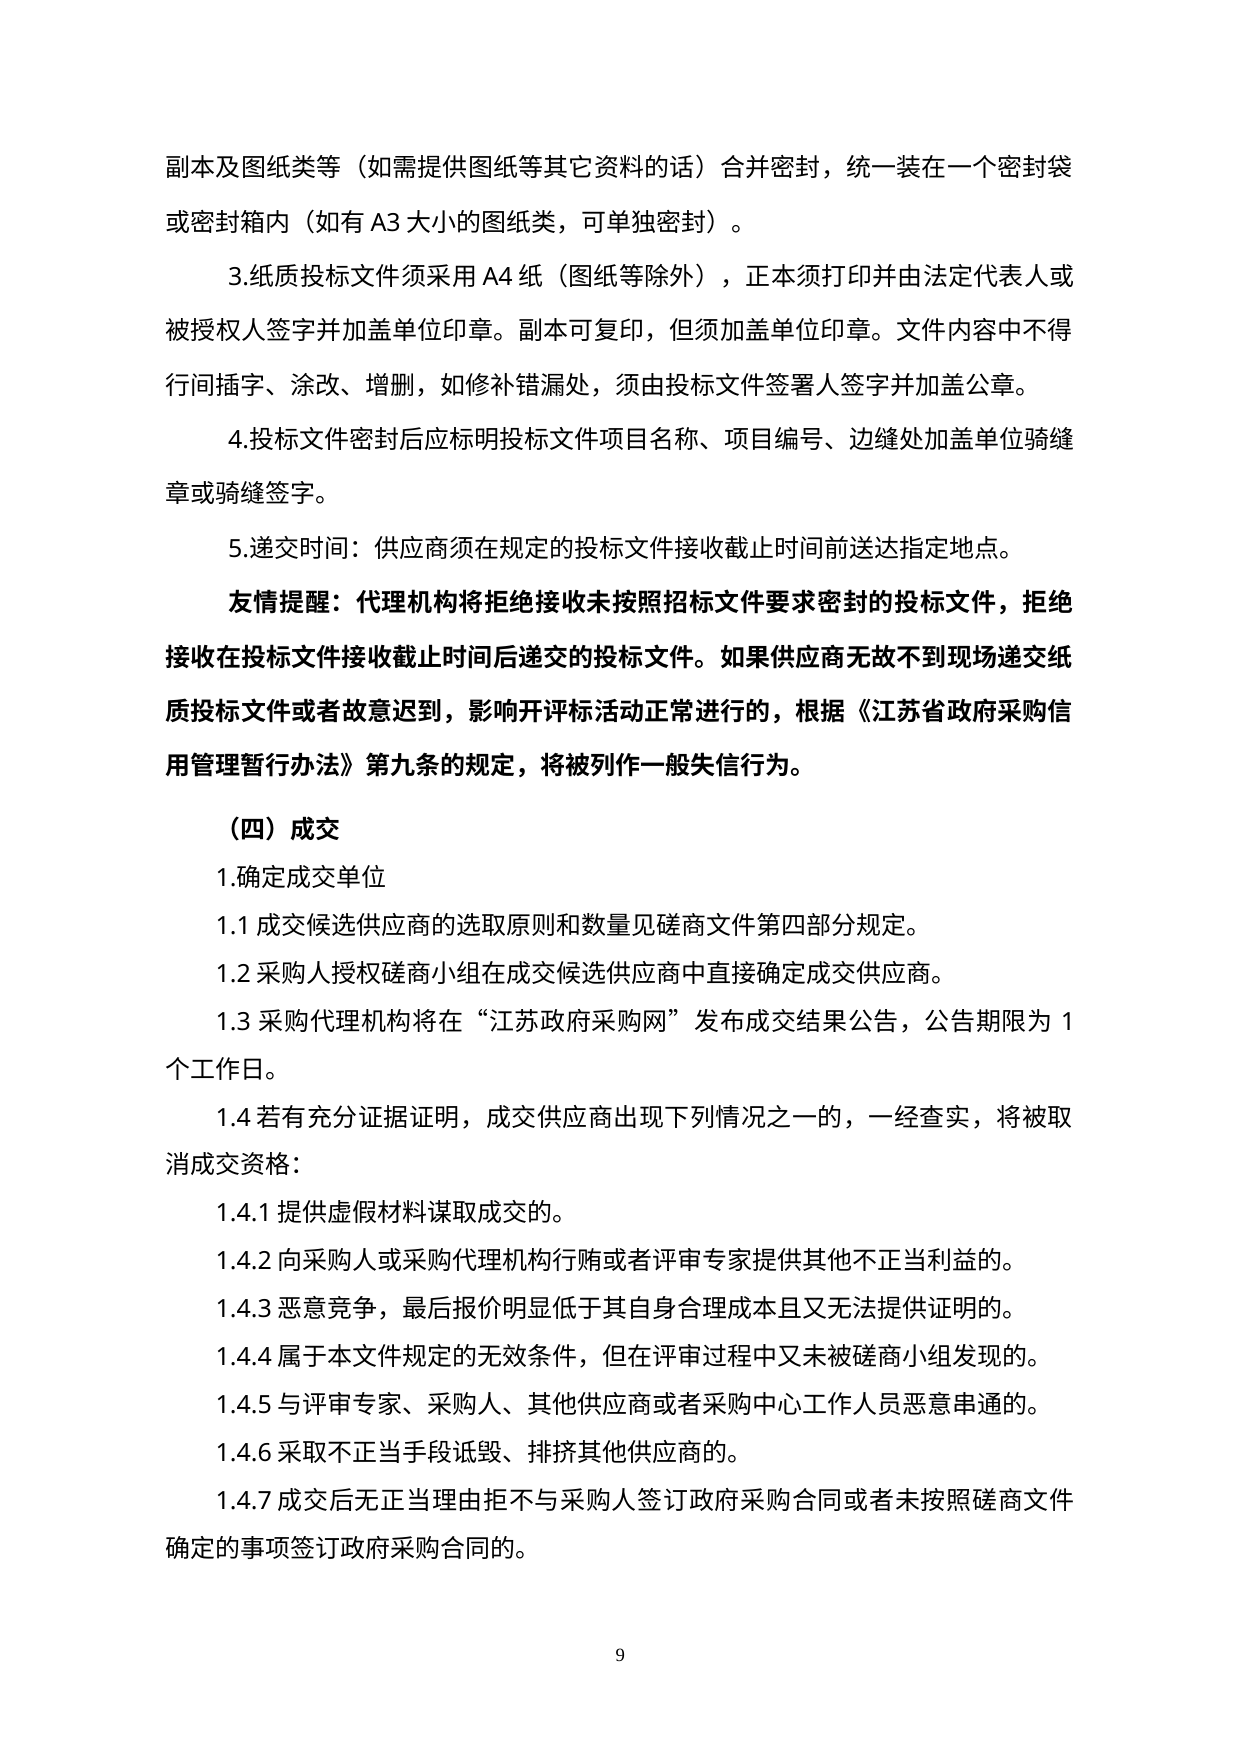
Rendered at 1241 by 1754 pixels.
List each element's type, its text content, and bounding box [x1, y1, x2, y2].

text （四）成交 [165, 800, 1075, 848]
text 1.4.6采取不正当手段诋毁、排挤其他供应商的。 [165, 1423, 1075, 1471]
text 3.纸质投标文件须采用A4纸（图纸等除外），正本须打印并由法定代表人或被授权人签字并加盖单位印章。副本可复印，但须加盖单位印章。文件内容中不得行间插字、涂改、增删，如修补错漏处，须由投标文件签署人签字并加盖公章。 [165, 256, 1075, 401]
text 1.4.1提供虚假材料谋取成交的。 [165, 1183, 1075, 1231]
text 1.3 采购代理机构将在“江苏政府采购网”发布成交结果公告，公告期限为1个工作日。 [165, 992, 1075, 1088]
text 1.4.2向采购人或采购代理机构行贿或者评审专家提供其他不正当利益的。 [165, 1231, 1075, 1279]
text 1.4.7成交后无正当理由拒不与采购人签订政府采购合同或者未按照磋商文件确定的事项签订政府采购合同的。 [165, 1471, 1075, 1567]
text 1.4.5与评审专家、采购人、其他供应商或者采购中心工作人员恶意串通的。 [165, 1375, 1075, 1423]
text 1.4.3恶意竞争，最后报价明显低于其自身合理成本且又无法提供证明的。 [165, 1279, 1075, 1327]
text 1.确定成交单位 [165, 848, 1075, 896]
text 1.1成交候选供应商的选取原则和数量见磋商文件第四部分规定。 [165, 896, 1075, 944]
text 友情提醒：代理机构将拒绝接收未按照招标文件要求密封的投标文件，拒绝接收在投标文件接收截止时间后递交的投标文件。如果供应商无故不到现场递交纸质投标文件或者故意迟到，影响开评标活动正常进行的，根据《江苏省政府采购信用管理暂行办法》第九条的规定，将被列作一般失信行为。 [165, 583, 1075, 782]
text 4.投标文件密封后应标明投标文件项目名称、项目编号、边缝处加盖单位骑缝章或骑缝签字。 [165, 419, 1075, 510]
text 1.4.4属于本文件规定的无效条件，但在评审过程中又未被磋商小组发现的。 [165, 1327, 1075, 1375]
text 5.递交时间：供应商须在规定的投标文件接收截止时间前送达指定地点。 [165, 528, 1075, 564]
text 1.4若有充分证据证明，成交供应商出现下列情况之一的，一经查实，将被取消成交资格： [165, 1088, 1075, 1183]
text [165, 148, 1075, 238]
text 1.2采购人授权磋商小组在成交候选供应商中直接确定成交供应商。 [165, 944, 1075, 992]
